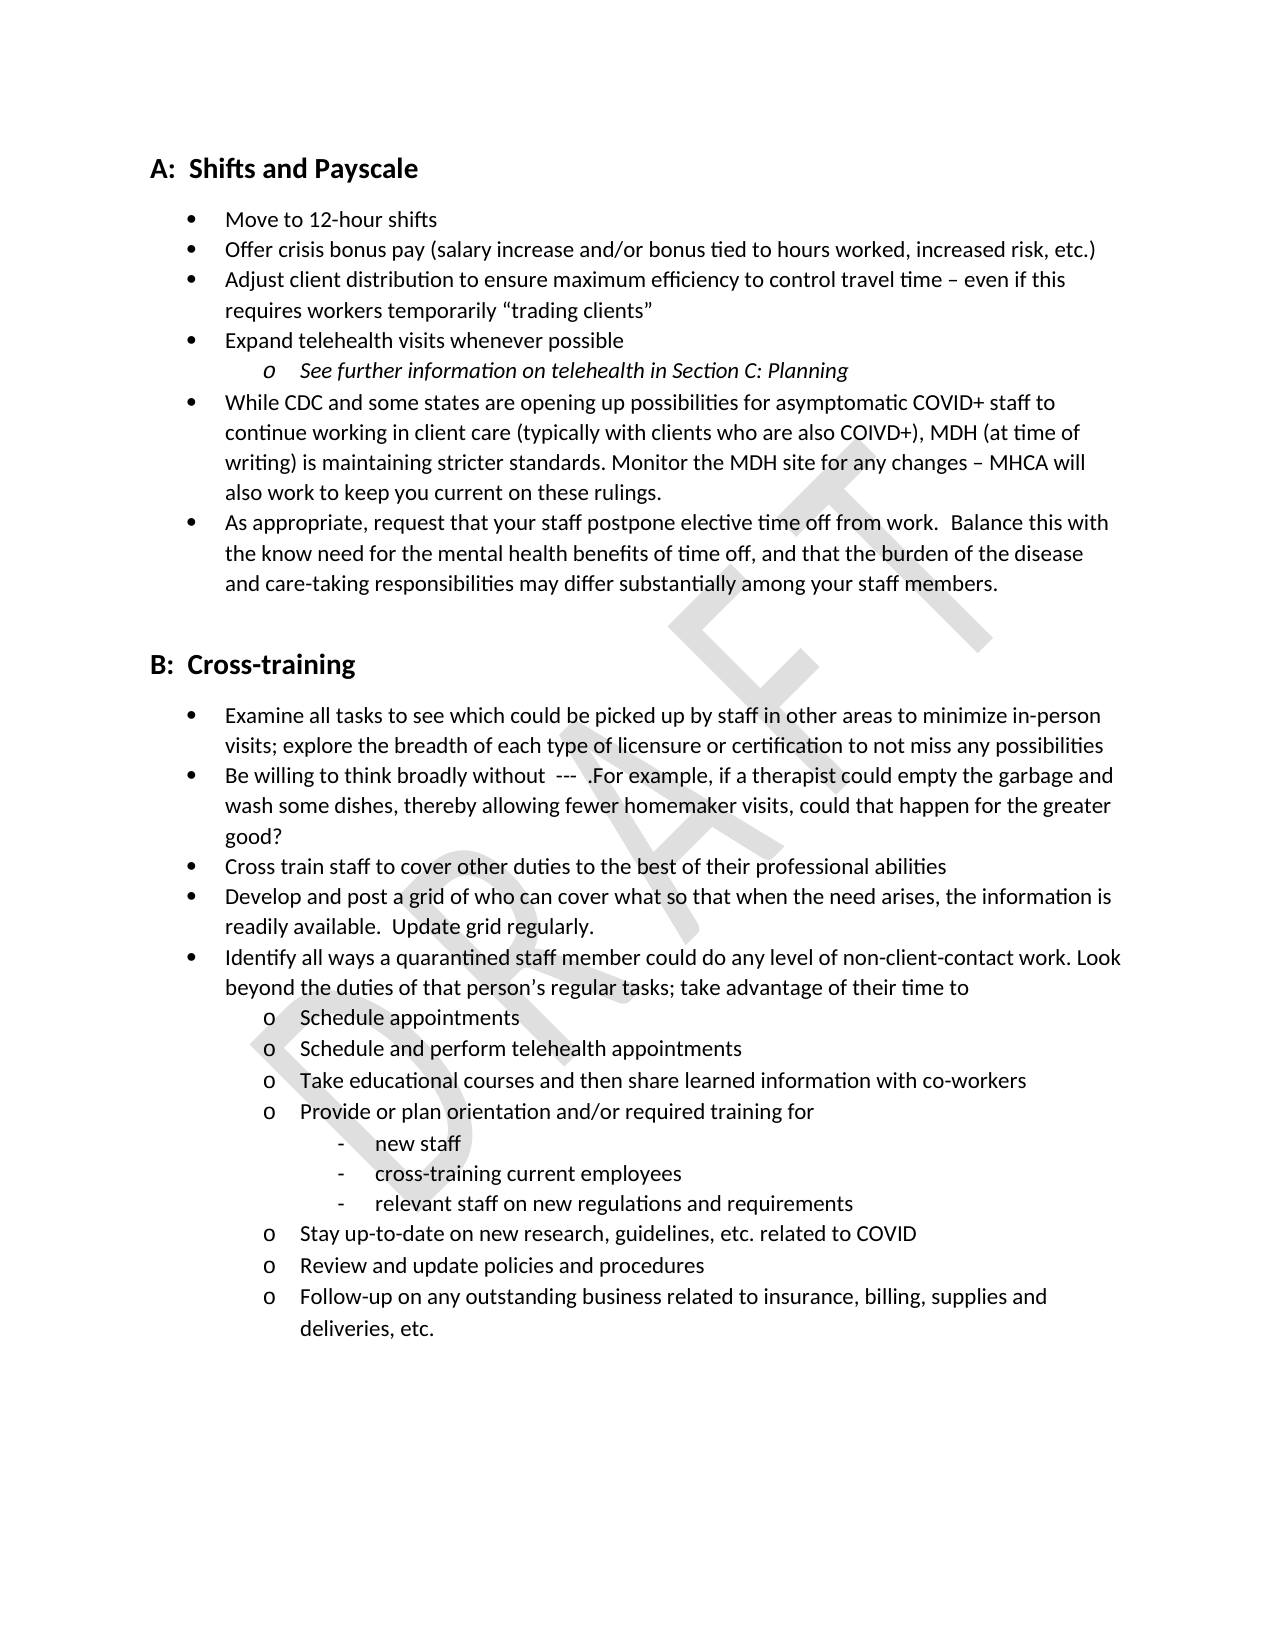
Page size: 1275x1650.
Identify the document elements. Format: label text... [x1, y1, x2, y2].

list Provide or plan orientation and/or required training for [262, 1097, 1125, 1127]
list relevant staff on new regulations and requirements [337, 1189, 1125, 1217]
list Be willing to think broadly without --- .For example, if a therapist could empty the garbage and wash some dishes, thereby allowing fewer homemaker visits, could that happen for the greater good? [187, 761, 1125, 850]
list As appropriate, request that your staff postpone elective time off from work. Balance this with the know need for the mental health benefits of time off, and that the burden of the disease and care-taking responsibilities may differ substantially among your staff members. [187, 508, 1125, 597]
text B: Cross-training [150, 646, 1125, 682]
list new staff [337, 1129, 1125, 1157]
list See further information on telehealth in Section C: Planning [262, 356, 1125, 385]
list While CDC and some states are opening up possibilities for asymptomatic COVID+ staff to continue working in client care (typically with clients who are also COIVD+), MDH (at time of writing) is maintaining stricter standards. Monitor the MDH site for any changes – MHCA will also work to keep you current on these rulings. [187, 388, 1125, 506]
text A: Shifts and Payscale [150, 150, 1125, 186]
list Cross train staff to cover other duties to the best of their professional abilities [187, 852, 1125, 880]
list Schedule appointments [262, 1003, 1125, 1032]
list cross-training current employees [337, 1159, 1125, 1187]
list Move to 12-hour shifts [187, 205, 1125, 233]
list Examine all tasks to see which could be picked up by staff in other areas to minimize in-person visits; explore the breadth of each type of licensure or certification to not miss any possibilities [187, 701, 1125, 759]
list Stay up-to-date on new research, guidelines, etc. related to COVID [262, 1219, 1125, 1249]
list Review and update policies and procedures [262, 1251, 1125, 1280]
list Develop and post a grid of who can cover what so that when the need arises, the information is readily available. Update grid regularly. [187, 882, 1125, 941]
list Offer crisis bonus pay (salary increase and/or bonus tied to hours worked, increased risk, etc.) [187, 235, 1125, 263]
list Identify all ways a quarantined staff member could do any level of non-client-contact work. Look beyond the duties of that person’s regular tasks; take advantage of their time to [187, 943, 1125, 1001]
list Expand telehealth visits whenever possible [187, 326, 1125, 354]
list Take educational courses and then share learned information with co-workers [262, 1066, 1125, 1095]
list Schedule and perform telehealth appointments [262, 1034, 1125, 1064]
list Follow-up on any outstanding business related to insurance, billing, supplies and deliveries, etc. [262, 1282, 1125, 1342]
list Adjust client distribution to ensure maximum efficiency to control travel time – even if this requires workers temporarily “trading clients” [187, 266, 1125, 324]
